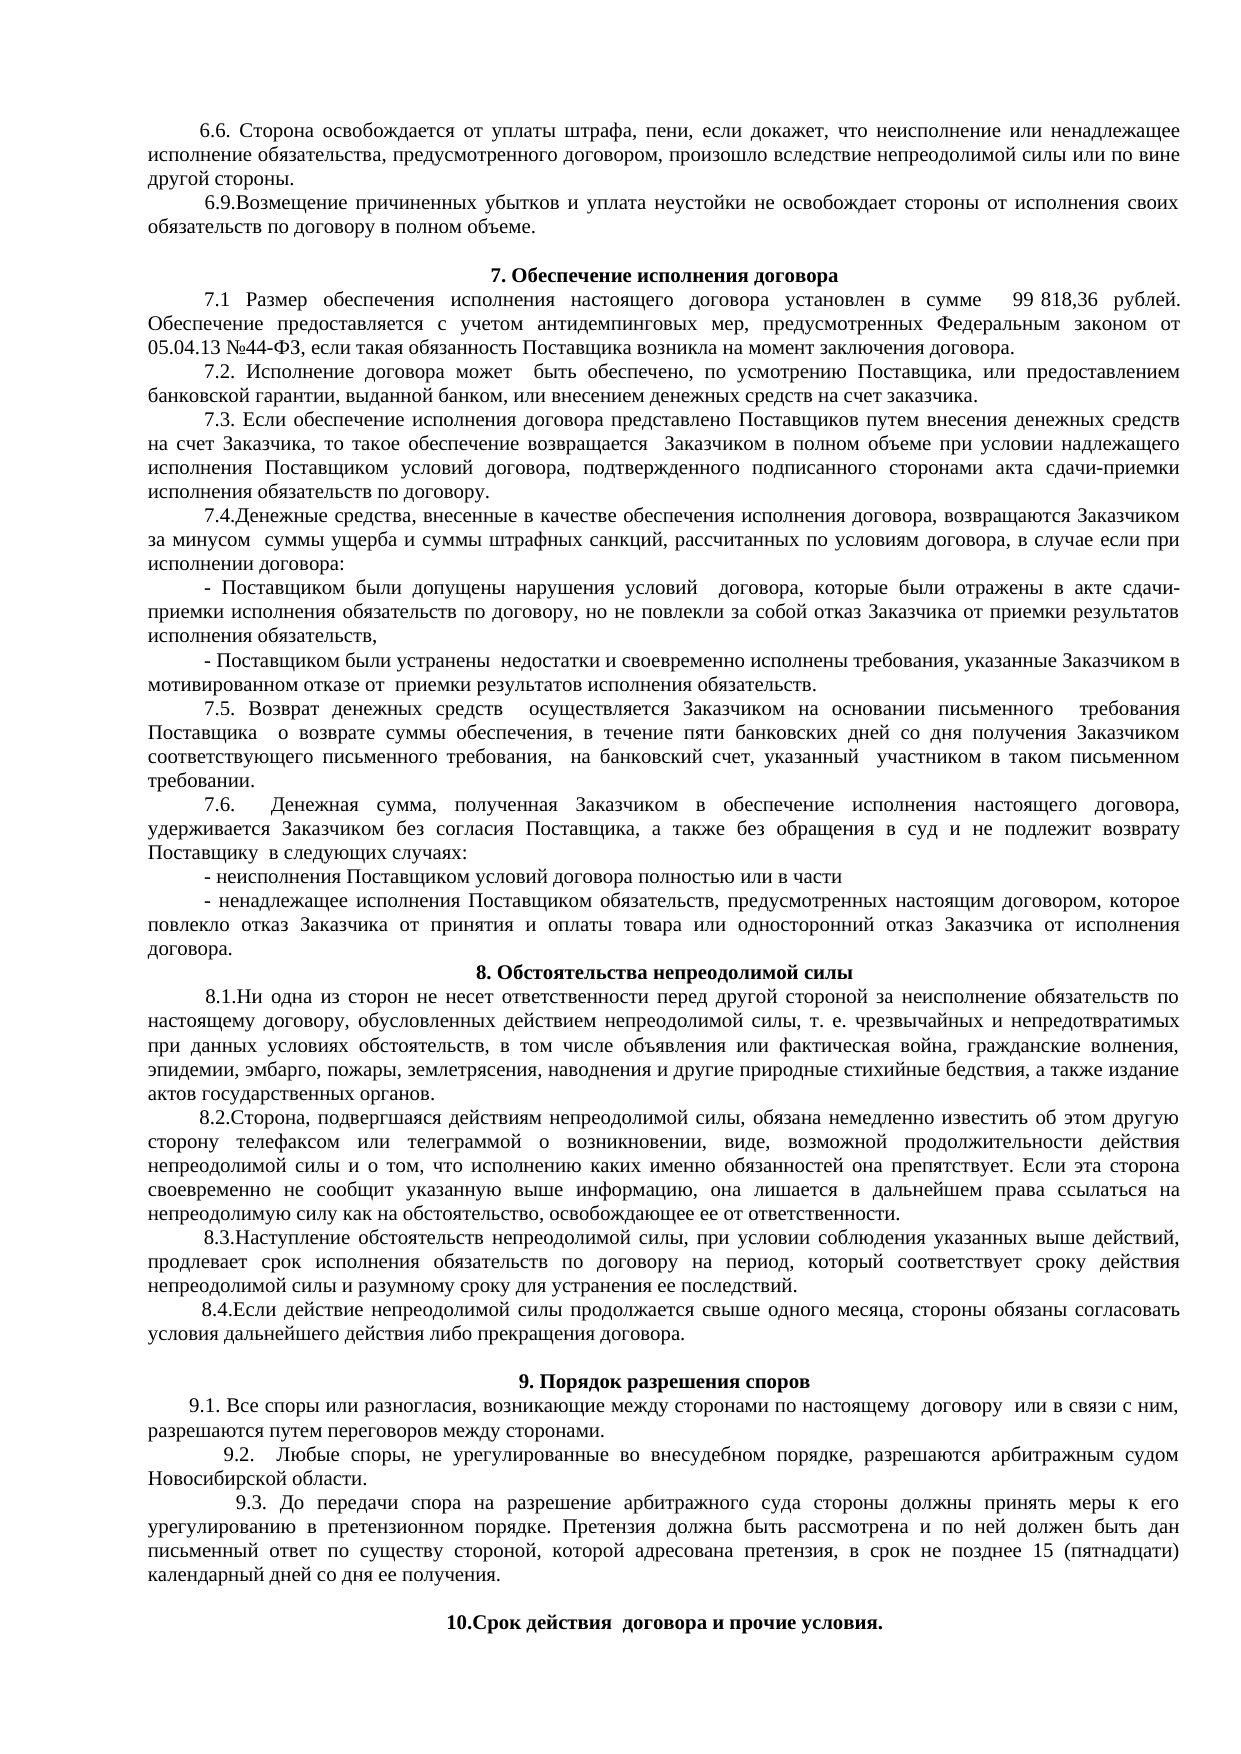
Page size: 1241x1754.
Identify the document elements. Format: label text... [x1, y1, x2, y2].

text 10.Срок действия договора и прочие условия. [148, 1610, 1181, 1634]
text 7.5. Возврат денежных средств осуществляется Заказчиком на основании письменного требования Поставщика о возврате суммы обеспечения, в течение пяти банковских дней со дня получения Заказчиком соответствующего письменного требования, на банковский счет, указанный участником в таком письменном требовании. [148, 696, 1181, 792]
text 9.3. До передачи спора на разрешение арбитражного суда стороны должны принять меры к его урегулированию в претензионном порядке. Претензия должна быть рассмотрена и по ней должен быть дан письменный ответ по существу стороной, которой адресована претензия, в срок не позднее 15 (пятнадцати) календарный дней со дня ее получения. [148, 1490, 1181, 1586]
text 7.2. Исполнение договора может быть обеспечено, по усмотрению Поставщика, или предоставлением банковской гарантии, выданной банком, или внесением денежных средств на счет заказчика. [148, 359, 1181, 407]
text 8. Обстоятельства непреодолимой силы [148, 960, 1181, 984]
text 8.2.Сторона, подвергшаяся действиям непреодолимой силы, обязана немедленно известить об этом другую сторону телефаксом или телеграммой о возникновении, виде, возможной продолжительности действия непреодолимой силы и о том, что исполнению каких именно обязанностей она препятствует. Если эта сторона своевременно не сообщит указанную выше информацию, она лишается в дальнейшем права ссылаться на непреодолимую силу как на обстоятельство, освобождающее ее от ответственности. [148, 1105, 1181, 1225]
text 8.1.Ни одна из сторон не несет ответственности перед другой стороной за неисполнение обязательств по настоящему договору, обусловленных действием непреодолимой силы, т. е. чрезвычайных и непредотвратимых при данных условиях обстоятельств, в том числе объявления или фактическая война, гражданские волнения, эпидемии, эмбарго, пожары, землетрясения, наводнения и другие природные стихийные бедствия, а также издание актов государственных органов. [148, 984, 1181, 1105]
text 7.4.Денежные средства, внесенные в качестве обеспечения исполнения договора, возвращаются Заказчиком за минусом суммы ущерба и суммы штрафных санкций, рассчитанных по условиям договора, в случае если при исполнении договора: [148, 503, 1181, 575]
text 6.9.Возмещение причиненных убытков и уплата неустойки не освобождает стороны от исполнения своих обязательств по договору в полном объеме. [148, 190, 1181, 238]
text 8.4.Если действие непреодолимой силы продолжается свыше одного месяца, стороны обязаны согласовать условия дальнейшего действия либо прекращения договора. [148, 1297, 1181, 1345]
text - ненадлежащее исполнения Поставщиком обязательств, предусмотренных настоящим договором, которое повлекло отказ Заказчика от принятия и оплаты товара или односторонний отказ Заказчика от исполнения договора. [148, 888, 1181, 960]
text 9.2. Любые споры, не урегулированные во внесудебном порядке, разрешаются арбитражным судом Новосибирской области. [148, 1442, 1181, 1490]
text 7. Обеспечение исполнения договора [148, 262, 1181, 287]
text 9.1. Все споры или разногласия, возникающие между сторонами по настоящему договору или в связи с ним, разрешаются путем переговоров между сторонами. [148, 1393, 1181, 1442]
text 7.1 Размер обеспечения исполнения настоящего договора установлен в сумме 99 818,36 рублей. Обеспечение предоставляется с учетом антидемпинговых мер, предусмотренных Федеральным законом от 05.04.13 №44-ФЗ, если такая обязанность Поставщика возникла на момент заключения договора. [148, 287, 1181, 359]
text - неисполнения Поставщиком условий договора полностью или в части [148, 864, 1181, 888]
text 7.3. Если обеспечение исполнения договора представлено Поставщиков путем внесения денежных средств на счет Заказчика, то такое обеспечение возвращается Заказчиком в полном объеме при условии надлежащего исполнения Поставщиком условий договора, подтвержденного подписанного сторонами акта сдачи-приемки исполнения обязательств по договору. [148, 407, 1181, 503]
text 8.3.Наступление обстоятельств непреодолимой силы, при условии соблюдения указанных выше действий, продлевает срок исполнения обязательств по договору на период, который соответствует сроку действия непреодолимой силы и разумному сроку для устранения ее последствий. [148, 1225, 1181, 1297]
text 6.6. Сторона освобождается от уплаты штрафа, пени, если докажет, что неисполнение или ненадлежащее исполнение обязательства, предусмотренного договором, произошло вследствие непреодолимой силы или по вине другой стороны. [148, 118, 1181, 190]
text - Поставщиком были устранены недостатки и своевременно исполнены требования, указанные Заказчиком в мотивированном отказе от приемки результатов исполнения обязательств. [148, 647, 1181, 696]
text - Поставщиком были допущены нарушения условий договора, которые были отражены в акте сдачи-приемки исполнения обязательств по договору, но не повлекли за собой отказ Заказчика от приемки результатов исполнения обязательств, [148, 575, 1181, 647]
text 7.6. Денежная сумма, полученная Заказчиком в обеспечение исполнения настоящего договора, удерживается Заказчиком без согласия Поставщика, а также без обращения в суд и не подлежит возврату Поставщику в следующих случаях: [148, 792, 1181, 864]
text 9. Порядок разрешения споров [148, 1369, 1181, 1393]
